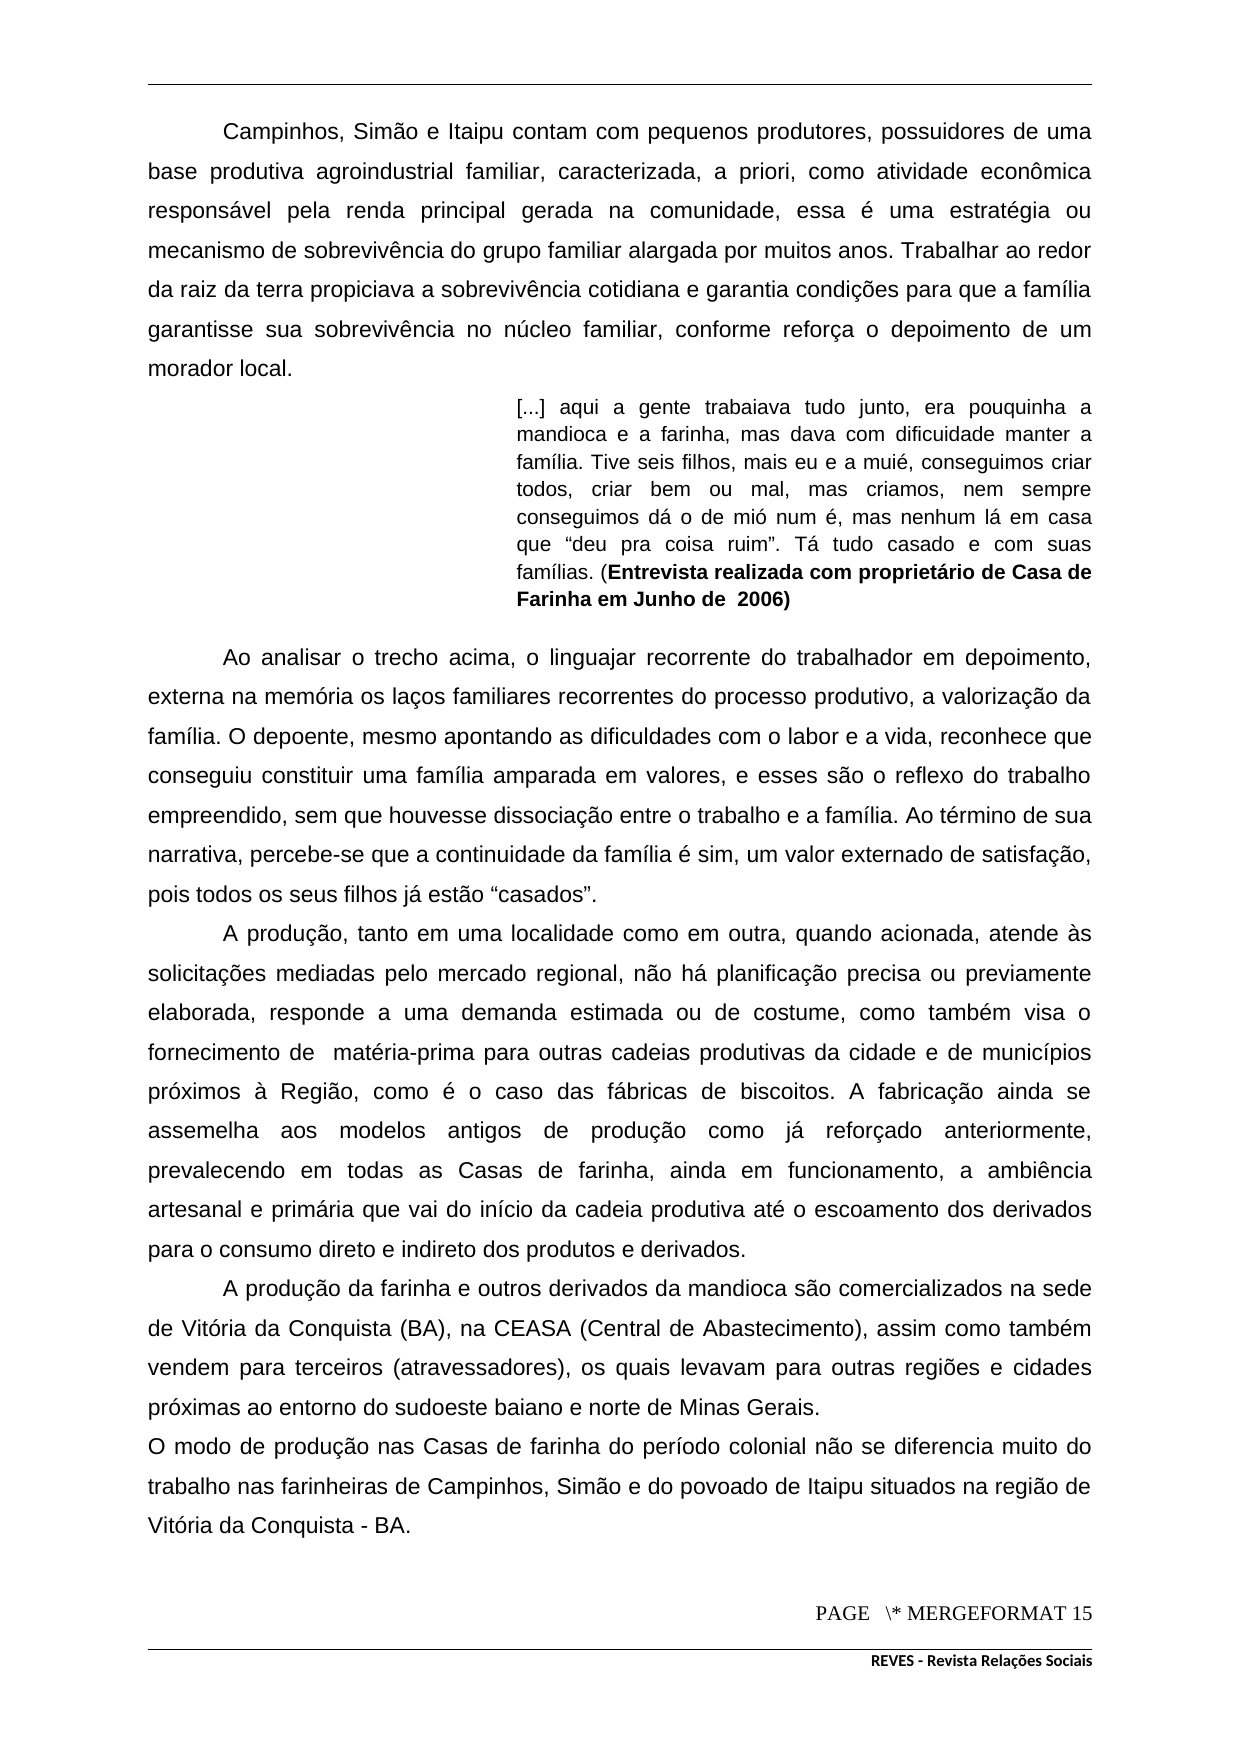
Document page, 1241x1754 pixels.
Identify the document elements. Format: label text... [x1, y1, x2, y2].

text Ao analisar o trecho acima, o linguajar recorrente do trabalhador em depoimento, externa na memória os laços familiares recorrentes do processo produtivo, a valorização da família. O depoente, mesmo apontando as dificuldades com o labor e a vida, reconhece que conseguiu constituir uma família amparada em valores, e esses são o reflexo do trabalho empreendido, sem que houvesse dissociação entre o trabalho e a família. Ao término de sua narrativa, percebe-se que a continuidade da família é sim, um valor externado de satisfação, pois todos os seus filhos já estão “casados”. [148, 644, 1092, 907]
text O modo de produção nas Casas de farinha do período colonial não se diferencia muito do trabalho nas farinheiras de Campinhos, Simão e do povoado de Itaipu situados na região de Vitória da Conquista - BA. [148, 1433, 1092, 1538]
text [...] aqui a gente trabaiava tudo junto, era pouquinha a mandioca e a farinha, mas dava com dificuidade manter a família. Tive seis filhos, mais eu e a muié, conseguimos criar todos, criar bem ou mal, mas criamos, nem sempre conseguimos dá o de mió num é, mas nenhum lá em casa que “deu pra coisa ruim”. Tá tudo casado e com suas famílias. (Entrevista realizada com proprietário de Casa de Farinha em Junho de 2006) [516, 394, 1092, 611]
text A produção da farinha e outros derivados da mandioca são comercializados na sede de Vitória da Conquista (BA), na CEASA (Central de Abastecimento), assim como também vendem para terceiros (atravessadores), os quais levavam para outras regiões e cidades próximas ao entorno do sudoeste baiano e norte de Minas Gerais. [148, 1275, 1092, 1420]
text Campinhos, Simão e Itaipu contam com pequenos produtores, possuidores de uma base produtiva agroindustrial familiar, caracterizada, a priori, como atividade econômica responsável pela renda principal gerada na comunidade, essa é uma estratégia ou mecanismo de sobrevivência do grupo familiar alargada por muitos anos. Trabalhar ao redor da raiz da terra propiciava a sobrevivência cotidiana e garantia condições para que a família garantisse sua sobrevivência no núcleo familiar, conforme reforça o depoimento de um morador local. [148, 118, 1092, 381]
text A produção, tanto em uma localidade como em outra, quando acionada, atende às solicitações mediadas pelo mercado regional, não há planificação precisa ou previamente elaborada, responde a uma demanda estimada ou de costume, como também visa o fornecimento de matéria-prima para outras cadeias produtivas da cidade e de municípios próximos à Região, como é o caso das fábricas de biscoitos. A fabricação ainda se assemelha aos modelos antigos de produção como já reforçado anteriormente, prevalecendo em todas as Casas de farinha, ainda em funcionamento, a ambiência artesanal e primária que vai do início da cadeia produtiva até o escoamento dos derivados para o consumo direto e indireto dos produtos e derivados. [148, 920, 1092, 1262]
